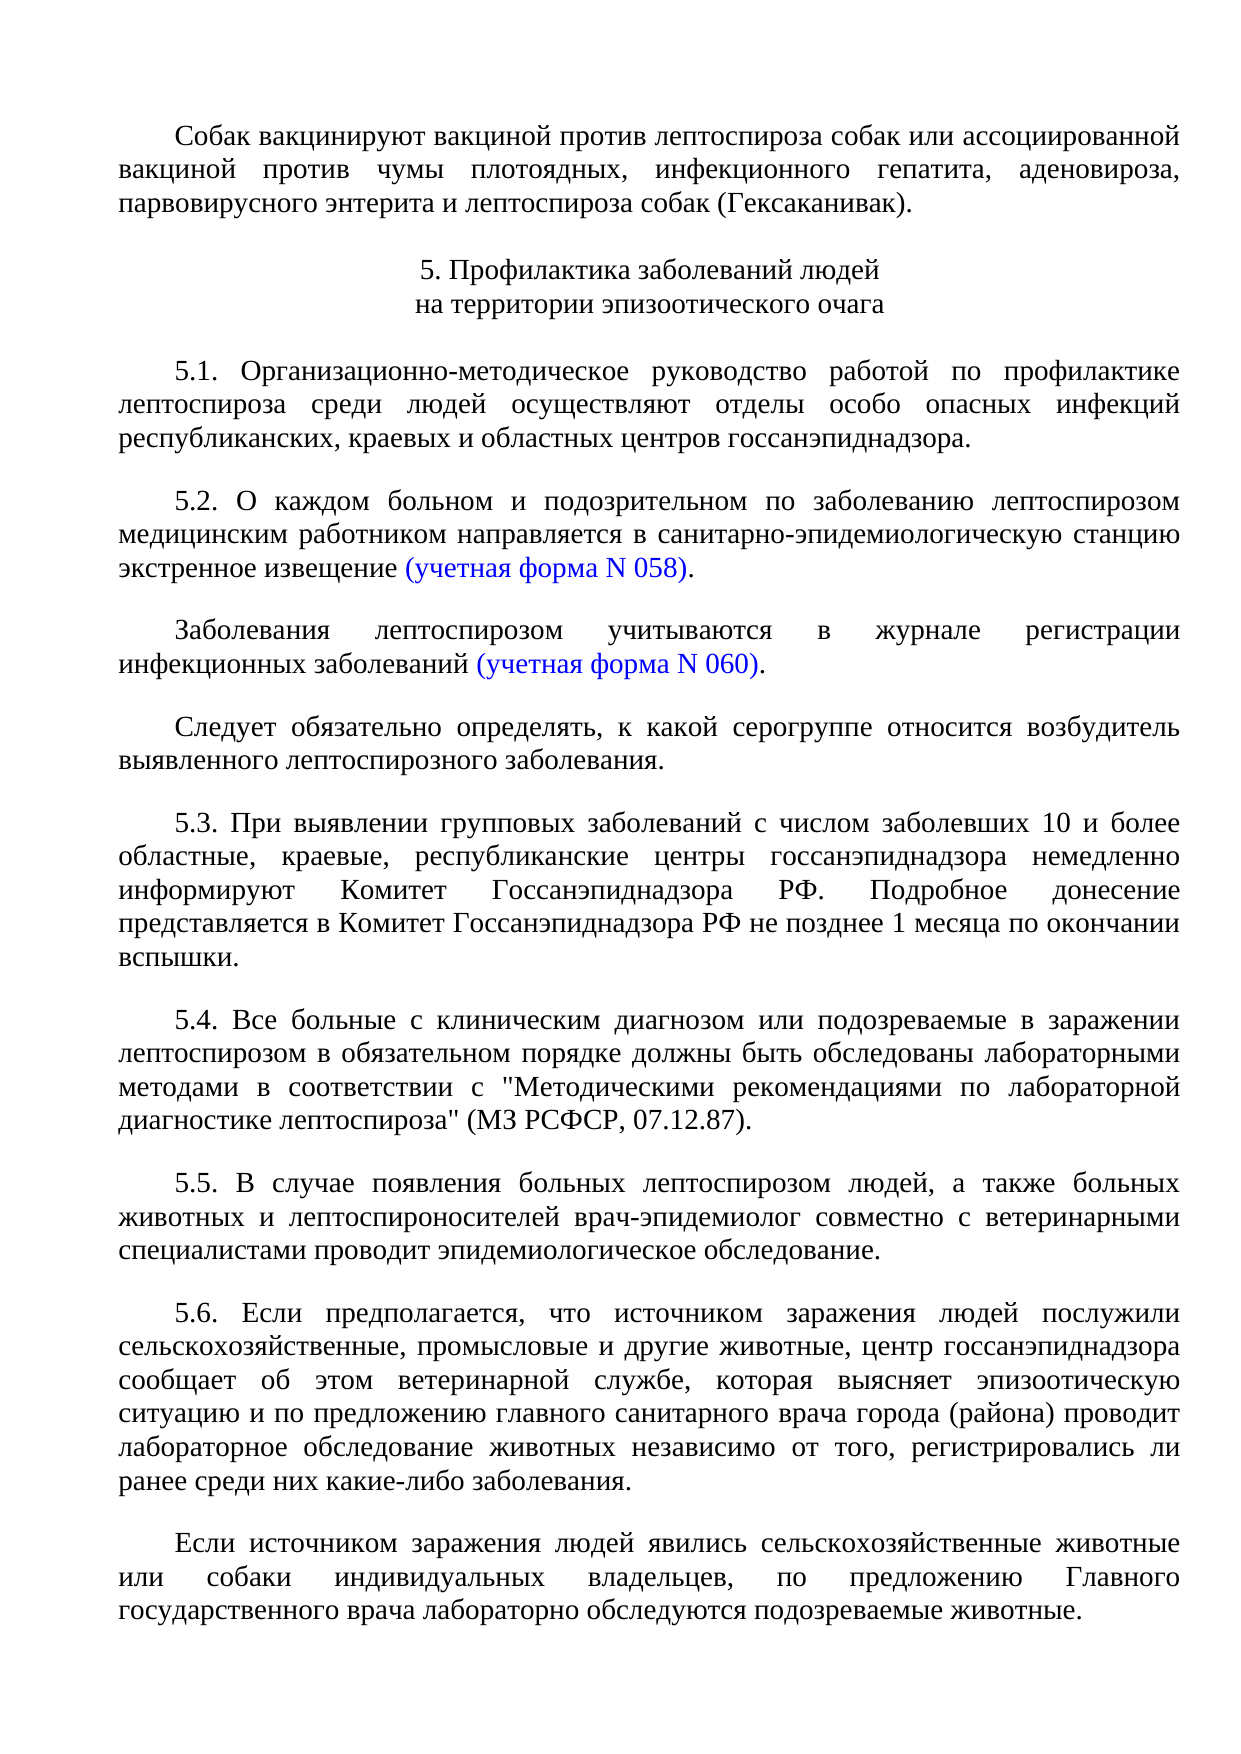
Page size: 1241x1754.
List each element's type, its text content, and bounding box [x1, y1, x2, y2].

text 5.1. Организационно-методическое руководство работой по профилактике лептоспироза среди людей осуществляют отделы особо опасных инфекций республиканских, краевых и областных центров госсанэпиднадзора. [118, 353, 1181, 453]
text 5.5. В случае появления больных лептоспирозом людей, а также больных животных и лептоспироносителей врач-эпидемиолог совместно с ветеринарными специалистами проводит эпидемиологическое обследование. [118, 1165, 1181, 1266]
text Собак вакцинируют вакциной против лептоспироза собак или ассоциированной вакциной против чумы плотоядных, инфекционного гепатита, аденовироза, парвовирусного энтерита и лептоспироза собак (Гексаканивак). [118, 118, 1181, 219]
text 5.4. Все больные с клиническим диагнозом или подозреваемые в заражении лептоспирозом в обязательном порядке должны быть обследованы лабораторными методами в соответствии с "Методическими рекомендациями по лабораторной диагностике лептоспироза" (МЗ РСФСР, 07.12.87). [118, 1002, 1181, 1136]
text Следует обязательно определять, к какой серогруппе относится возбудитель выявленного лептоспирозного заболевания. [118, 709, 1181, 776]
text 5. Профилактика заболеваний людей [118, 252, 1181, 286]
text Заболевания лептоспирозом учитываются в журнале регистрации инфекционных заболеваний (учетная форма N 060). [118, 612, 1181, 679]
text 5.3. При выявлении групповых заболеваний с числом заболевших 10 и более областные, краевые, республиканские центры госсанэпиднадзора немедленно информируют Комитет Госсанэпиднадзора РФ. Подробное донесение представляется в Комитет Госсанэпиднадзора РФ не позднее 1 месяца по окончании вспышки. [118, 805, 1181, 973]
text 5.2. О каждом больном и подозрительном по заболеванию лептоспирозом медицинским работником направляется в санитарно-эпидемиологическую станцию экстренное извещение (учетная форма N 058). [118, 483, 1181, 583]
text на территории эпизоотического очага [118, 286, 1181, 319]
text 5.6. Если предполагается, что источником заражения людей послужили сельскохозяйственные, промысловые и другие животные, центр госсанэпиднадзора сообщает об этом ветеринарной службе, которая выясняет эпизоотическую ситуацию и по предложению главного санитарного врача города (района) проводит лабораторное обследование животных независимо от того, регистрировались ли ранее среди них какие-либо заболевания. [118, 1295, 1181, 1496]
text Если источником заражения людей явились сельскохозяйственные животные или собаки индивидуальных владельцев, по предложению Главного государственного врача лабораторно обследуются подозреваемые животные. [118, 1525, 1181, 1626]
